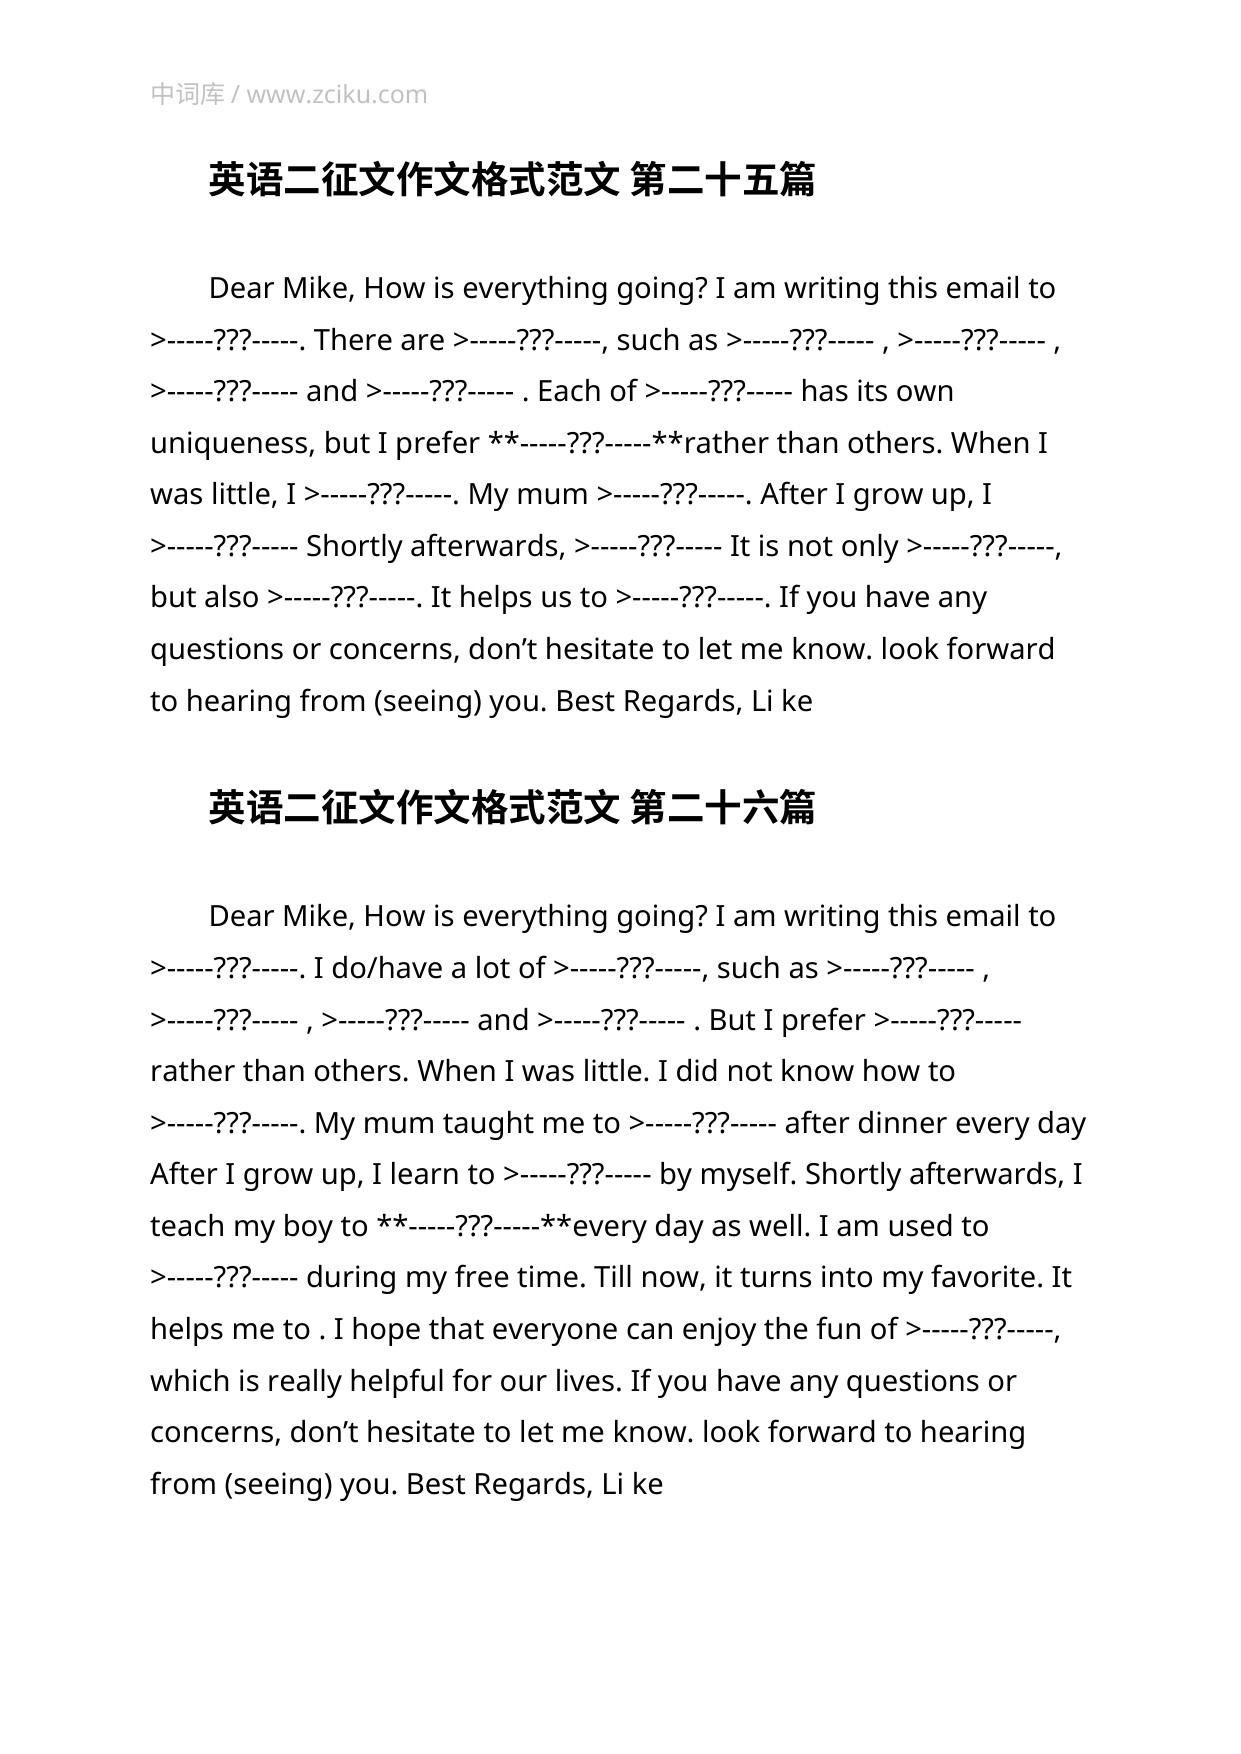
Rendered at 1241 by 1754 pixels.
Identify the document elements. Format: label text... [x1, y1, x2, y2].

text 英语二征文作文格式范文 第二十六篇 [150, 778, 1090, 833]
text 英语二征文作文格式范文 第二十五篇 [150, 150, 1090, 204]
text Dear Mike, How is everything going? I am writing this email to >-----???-----. I do/have a lot of >-----???-----, such as >-----???----- , >-----???----- , >-----???----- and >-----???----- . But I prefer >-----???----- rather than others. When I was little. I did not know how to >-----???-----. My mum taught me to >-----???----- after dinner every day After I grow up, I learn to >-----???----- by myself. Shortly afterwards, I teach my boy to **-----???-----**every day as well. I am used to >-----???----- during my free time. Till now, it turns into my favorite. It helps me to . I hope that everyone can enjoy the fun of >-----???-----, which is really helpful for our lives. If you have any questions or concerns, don’t hesitate to let me know. look forward to hearing from (seeing) you. Best Regards, Li ke [150, 896, 1090, 1503]
text Dear Mike, How is everything going? I am writing this email to >-----???-----. There are >-----???-----, such as >-----???----- , >-----???----- , >-----???----- and >-----???----- . Each of >-----???----- has its own uniqueness, but I prefer **-----???-----**rather than others. When I was little, I >-----???-----. My mum >-----???-----. After I grow up, I >-----???----- Shortly afterwards, >-----???----- It is not only >-----???-----, but also >-----???-----. It helps us to >-----???-----. If you have any questions or concerns, don’t hesitate to let me know. look forward to hearing from (seeing) you. Best Regards, Li ke [150, 267, 1090, 719]
